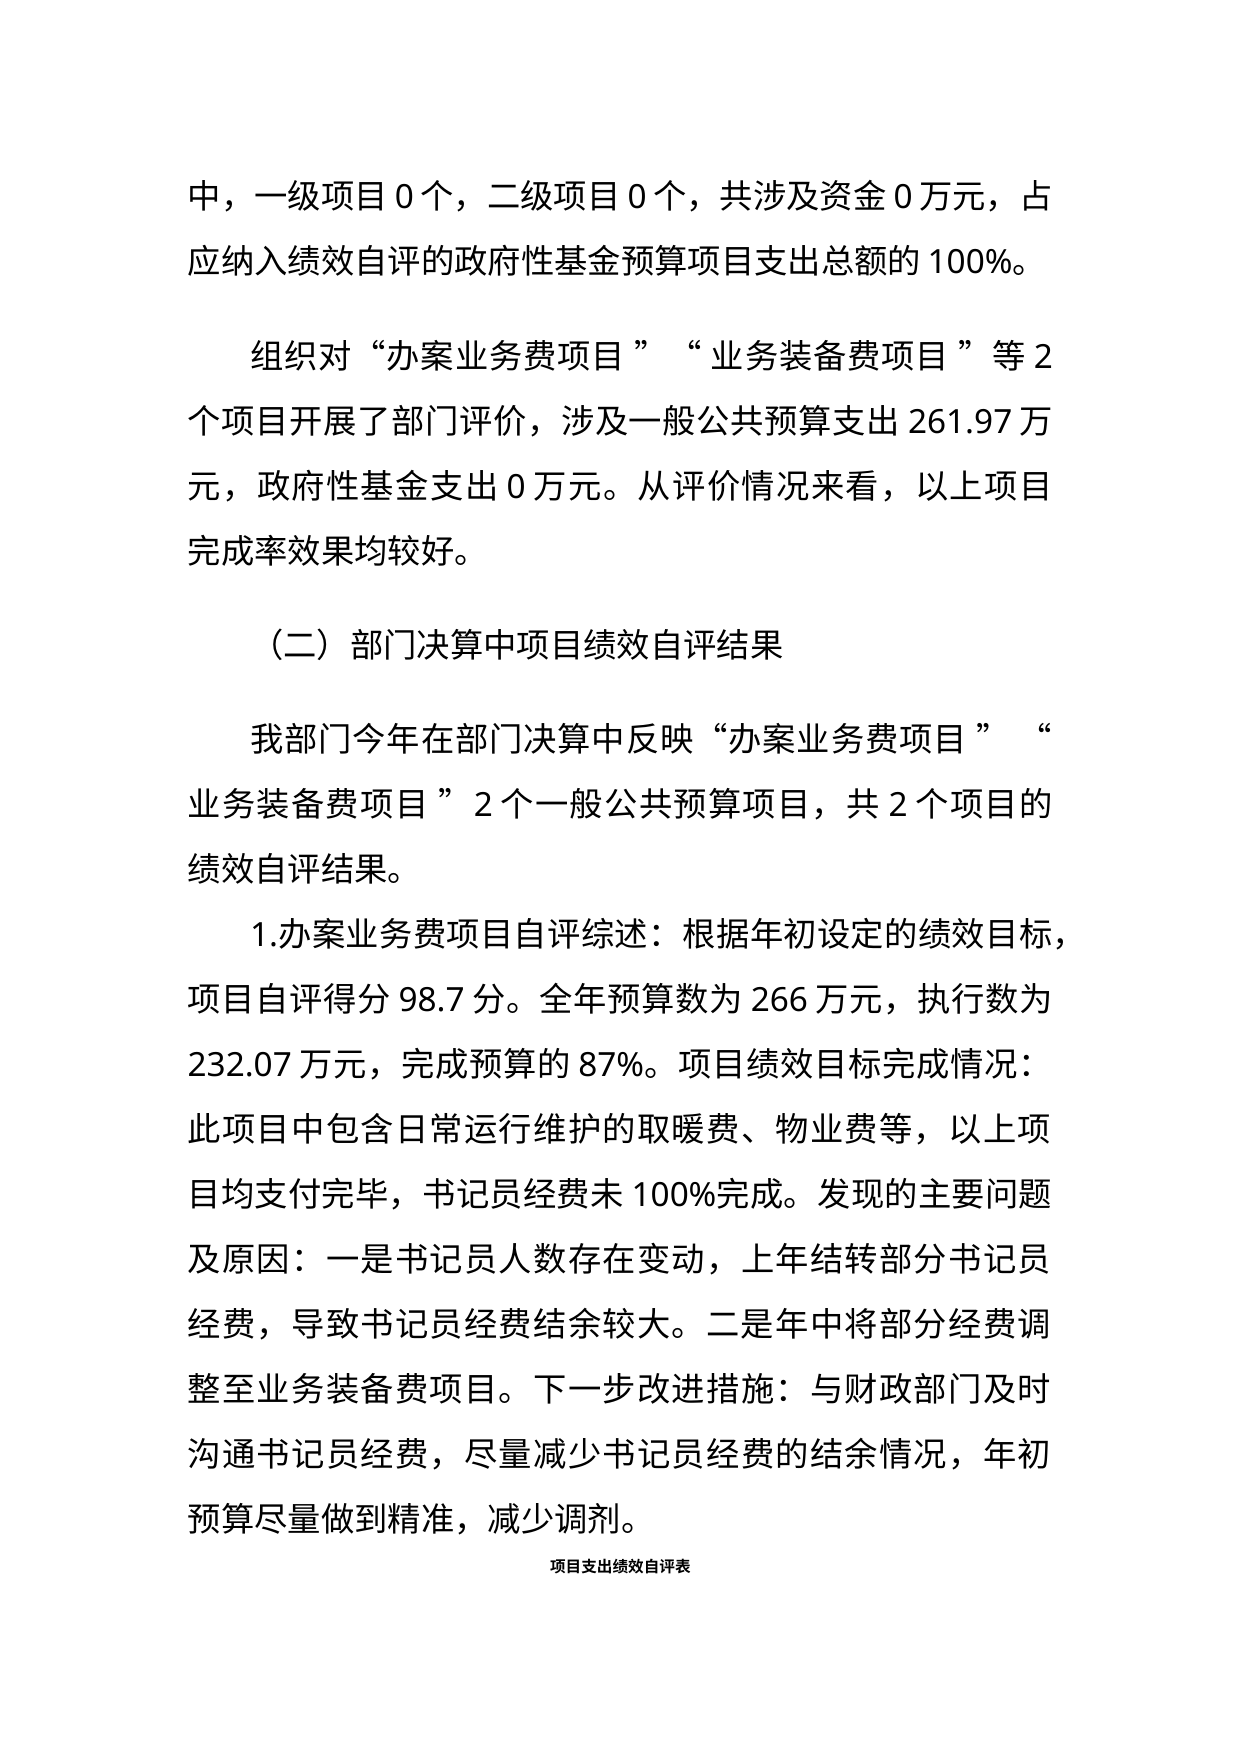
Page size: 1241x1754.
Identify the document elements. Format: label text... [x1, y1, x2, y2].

table_header 项目支出绩效自评表 [176, 1550, 1064, 1582]
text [187, 162, 1053, 292]
text 1.办案业务费项目自评综述：根据年初设定的绩效目标，项目自评得分98.7分。全年预算数为266万元，执行数为232.07万元，完成预算的87%。项目绩效目标完成情况：此项目中包含日常运行维护的取暖费、物业费等，以上项目均支付完毕，书记员经费未100%完成。发现的主要问题及原因：一是书记员人数存在变动，上年结转部分书记员经费，导致书记员经费结余较大。二是年中将部分经费调整至业务装备费项目。下一步改进措施：与财政部门及时沟通书记员经费，尽量减少书记员经费的结余情况，年初预算尽量做到精准，减少调剂。 [187, 899, 1053, 1549]
text 组织对“办案业务费项目 ”“ 业务装备费项目 ”等2 个项目开展了部门评价，涉及一般公共预算支出261.97万元，政府性基金支出0万元。从评价情况来看，以上项目完成率效果均较好。 [187, 321, 1053, 581]
text 我部门今年在部门决算中反映“办案业务费项目 ” “ 业务装备费项目 ”2个一般公共预算项目，共2个项目的绩效自评结果。 [187, 704, 1053, 899]
text （二）部门决算中项目绩效自评结果 [187, 610, 1053, 675]
